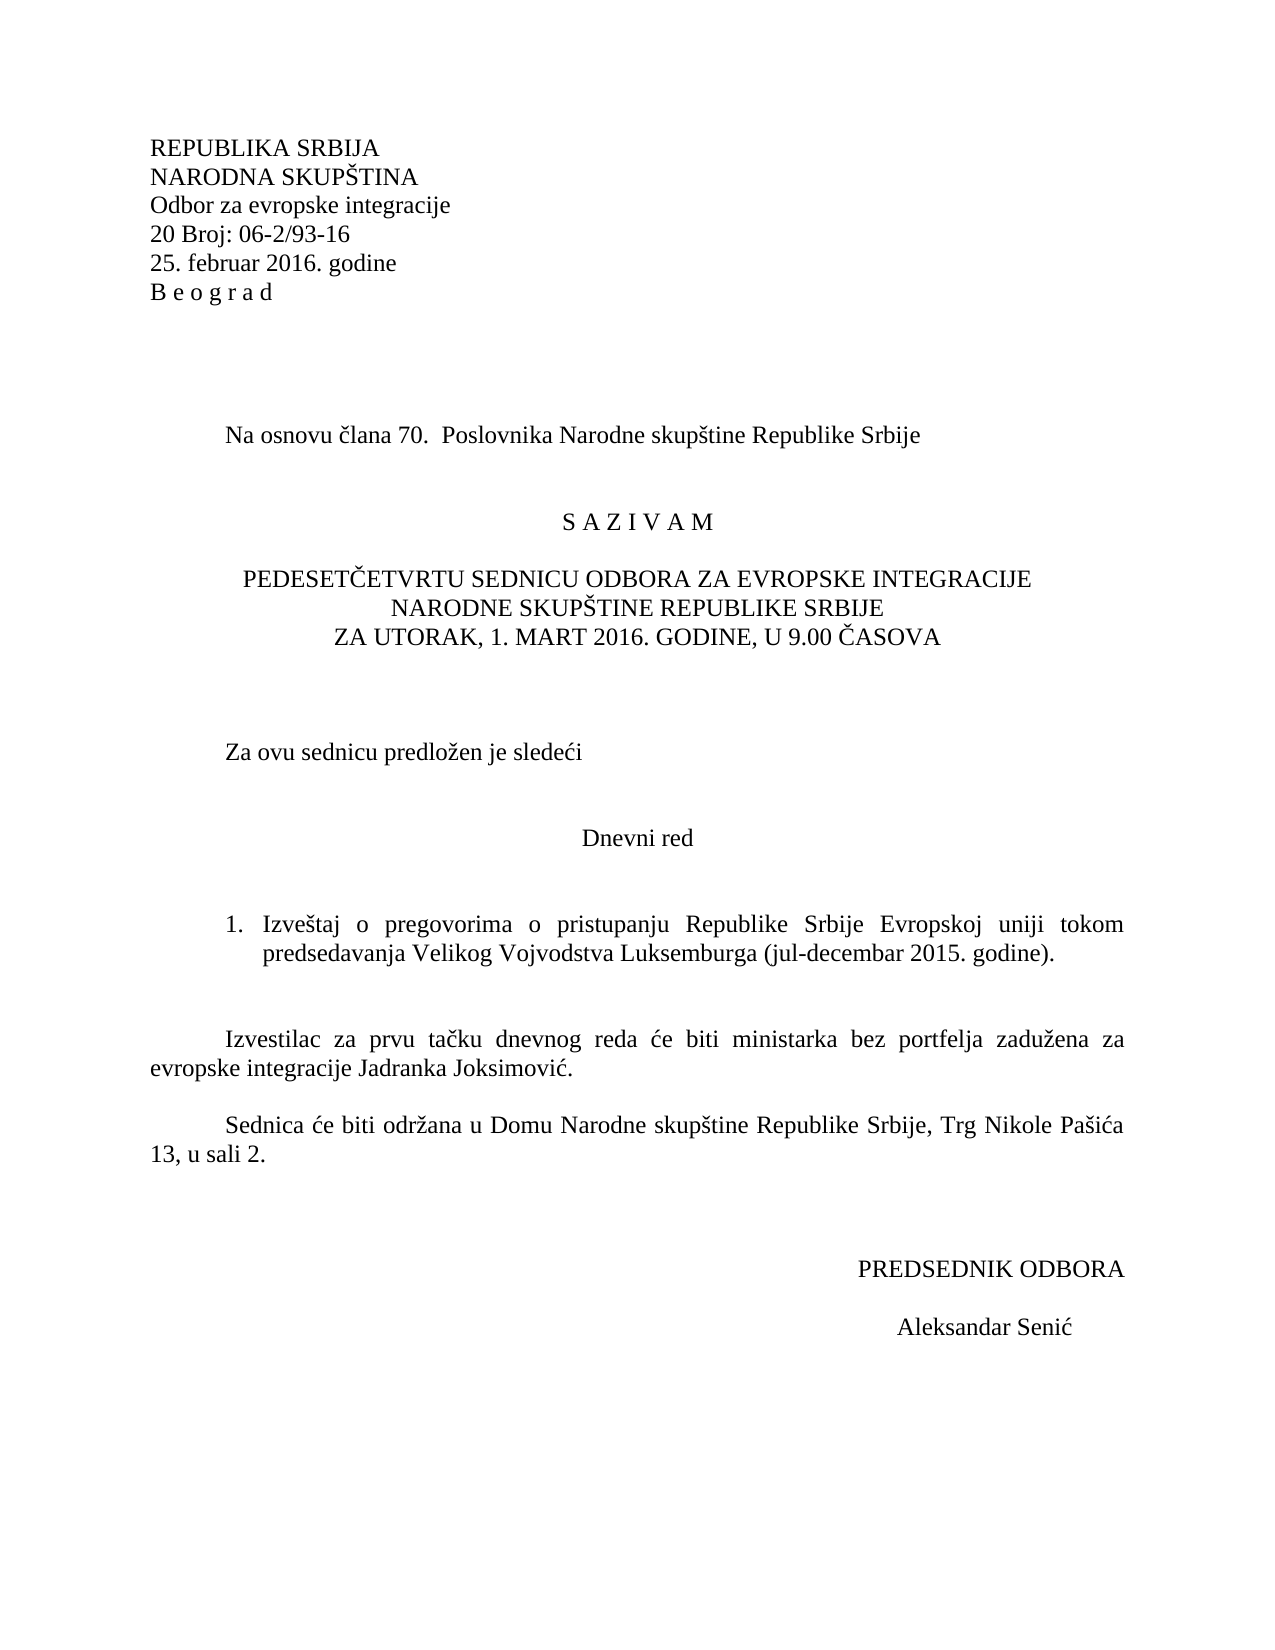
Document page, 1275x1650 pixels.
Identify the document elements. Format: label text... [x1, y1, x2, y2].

text Izvestilac za prvu tačku dnevnog reda će biti ministarka bez portfelja zadužena za evropske integracije Jadranka Joksimović. [150, 1024, 1125, 1082]
text NARODNE SKUPŠTINE REPUBLIKE SRBIJE [150, 593, 1125, 622]
text Na osnovu člana 70. Poslovnika Narodne skupštine Republike Srbije [150, 420, 1125, 449]
text Odbor za evropske integracije [150, 190, 1125, 219]
text REPUBLIKA SRBIJA [150, 133, 1125, 162]
text 20 Broj: 06-2/93-16 [150, 219, 1125, 248]
text ZA UTORAK, 1. MART 2016. GODINE, U 9.00 ČASOVA [150, 622, 1125, 650]
text Dnevni red [150, 823, 1125, 852]
text B e o g r a d [150, 277, 1125, 305]
text Za ovu sednicu predložen je sledeći [150, 737, 1125, 765]
text 25. februar 2016. godine [150, 248, 1125, 277]
text Sednica će biti održana u Domu Narodne skupštine Republike Srbije, Trg Nikole Pašića 13, u sali 2. [150, 1110, 1125, 1168]
list Izveštaj o pregovorima o pristupanju Republike Srbije Evropskoj uniji tokom predsedavanja Velikog Vojvodstva Luksemburga (jul-decembar 2015. godine). [225, 909, 1125, 967]
text Aleksandar Senić [750, 1312, 1125, 1340]
text PEDESETČETVRTU SEDNICU ODBORA ZA EVROPSKE INTEGRACIJE [150, 564, 1125, 593]
text NARODNA SKUPŠTINA [150, 162, 1125, 190]
text S A Z I V A M [150, 507, 1125, 535]
text PREDSEDNIK ODBORA [600, 1254, 1125, 1283]
